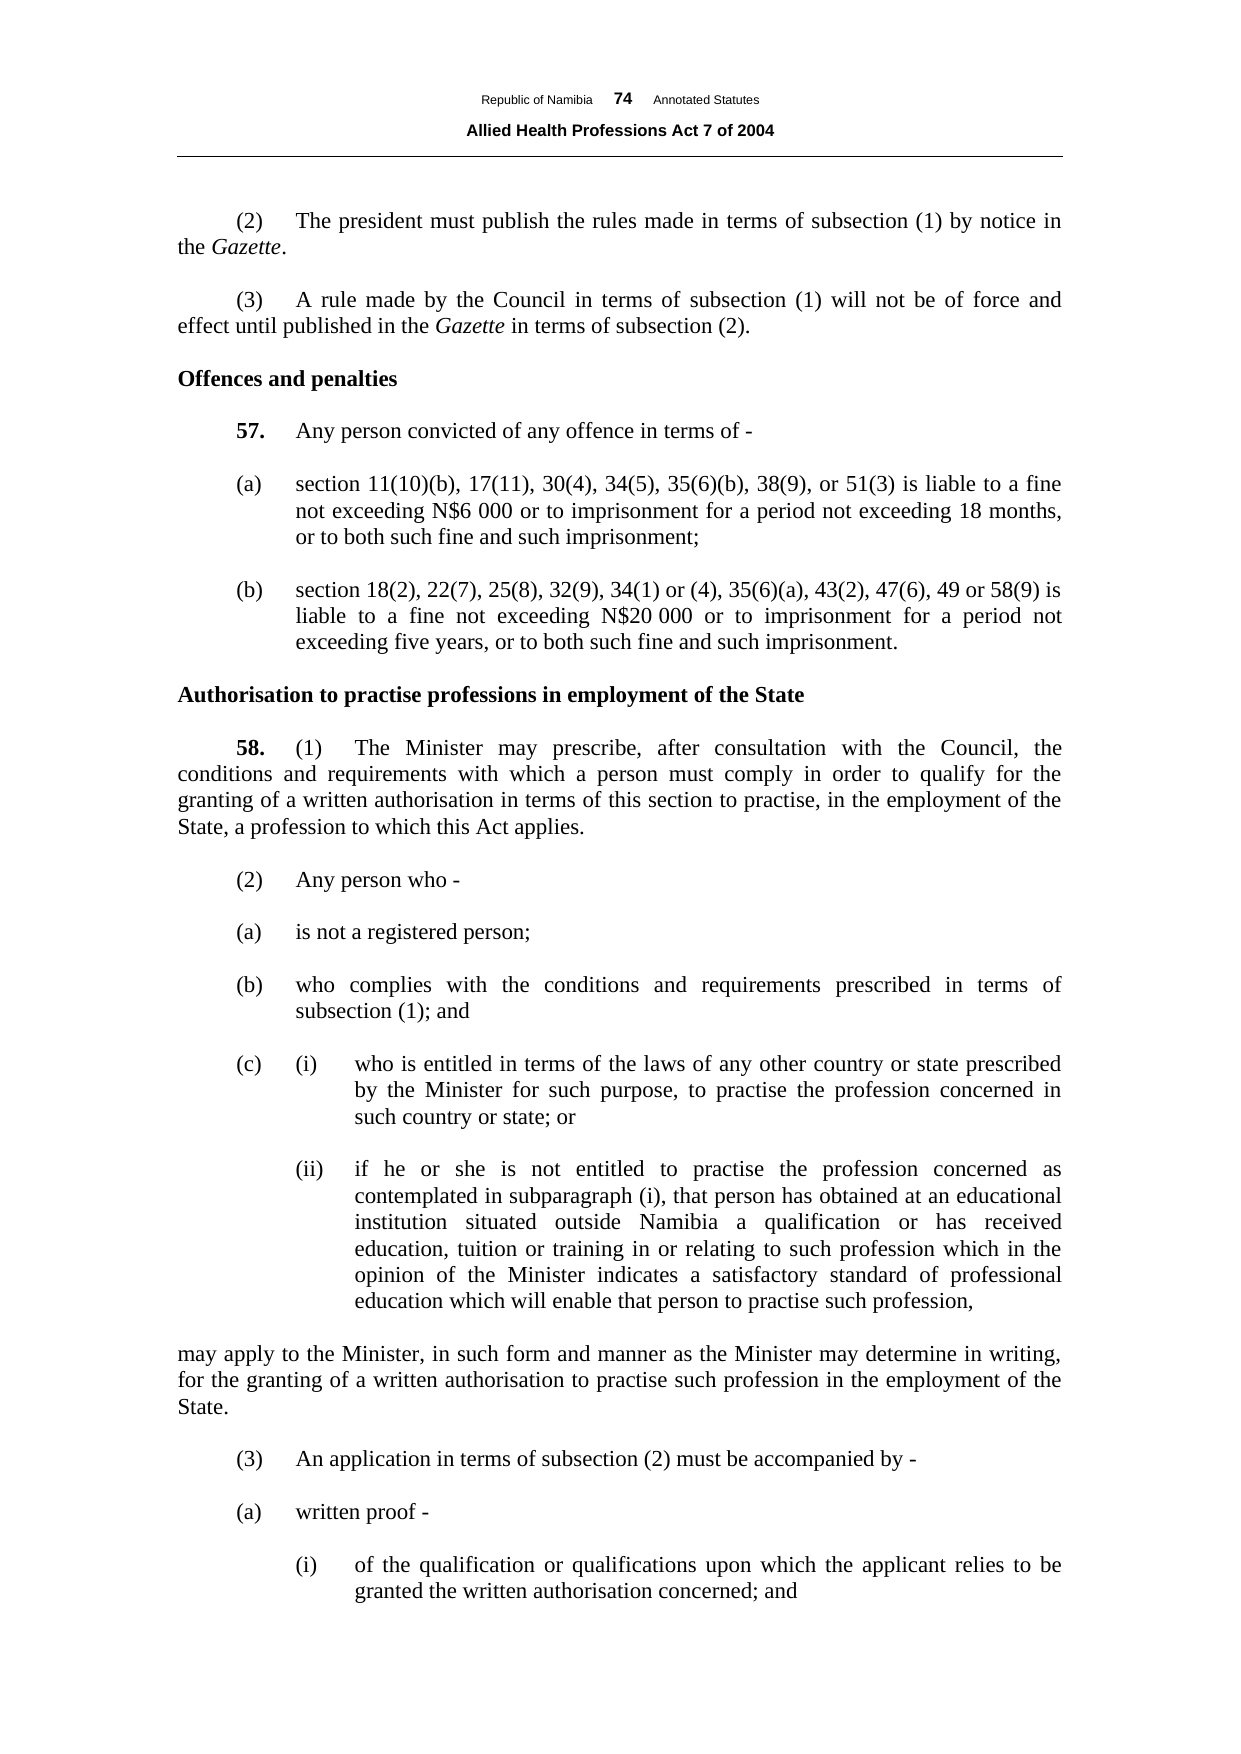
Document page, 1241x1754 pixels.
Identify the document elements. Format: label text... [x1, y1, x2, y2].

text (2) Any person who - [177, 866, 1063, 892]
text (3) A rule made by the Council in terms of subsection (1) will not be of force and effect until published in the Gazette in terms of subsection (2). [177, 286, 1063, 338]
text Authorisation to practise professions in employment of the State [177, 681, 1063, 707]
text (a) section 11(10)(b), 17(11), 30(4), 34(5), 35(6)(b), 38(9), or 51(3) is liable to a fine not exceeding N$6 000 or to imprisonment for a period not exceeding 18 months, or to both such fine and such imprisonment; [236, 470, 1063, 549]
text (b) who complies with the conditions and requirements prescribed in terms of subsection (1); and [236, 971, 1063, 1024]
text (ii) if he or she is not entitled to practise the profession concerned as contemplated in subparagraph (i), that person has obtained at an educational institution situated outside Namibia a qualification or has received education, tuition or training in or relating to such profession which in the opinion of the Minister indicates a satisfactory standard of professional education which will enable that person to practise such profession, [295, 1156, 1063, 1314]
text (i) of the qualification or qualifications upon which the applicant relies to be granted the written authorisation concerned; and [295, 1551, 1063, 1603]
text (c) (i) who is entitled in terms of the laws of any other country or state prescribed by the Minister for such purpose, to practise the profession concerned in such country or state; or [236, 1050, 1063, 1129]
text 57. Any person convicted of any offence in terms of - [177, 418, 1063, 444]
text Offences and penalties [177, 365, 1063, 391]
text (b) section 18(2), 22(7), 25(8), 32(9), 34(1) or (4), 35(6)(a), 43(2), 47(6), 49 or 58(9) is liable to a fine not exceeding N$20 000 or to imprisonment for a period not exceeding five years, or to both such fine and such imprisonment. [236, 576, 1063, 655]
text (2) The president must publish the rules made in terms of subsection (1) by notice in the Gazette. [177, 207, 1063, 259]
text (a) is not a registered person; [236, 918, 1063, 945]
text (3) An application in terms of subsection (2) must be accompanied by - [177, 1445, 1063, 1472]
text 58. (1) The Minister may prescribe, after consultation with the Council, the conditions and requirements with which a person must comply in order to qualify for the granting of a written authorisation in terms of this section to practise, in the employment of the State, a profession to which this Act applies. [177, 734, 1063, 839]
text may apply to the Minister, in such form and manner as the Minister may determine in writing, for the granting of a written authorisation to practise such profession in the employment of the State. [177, 1340, 1063, 1419]
text (a) written proof - [236, 1498, 1063, 1524]
